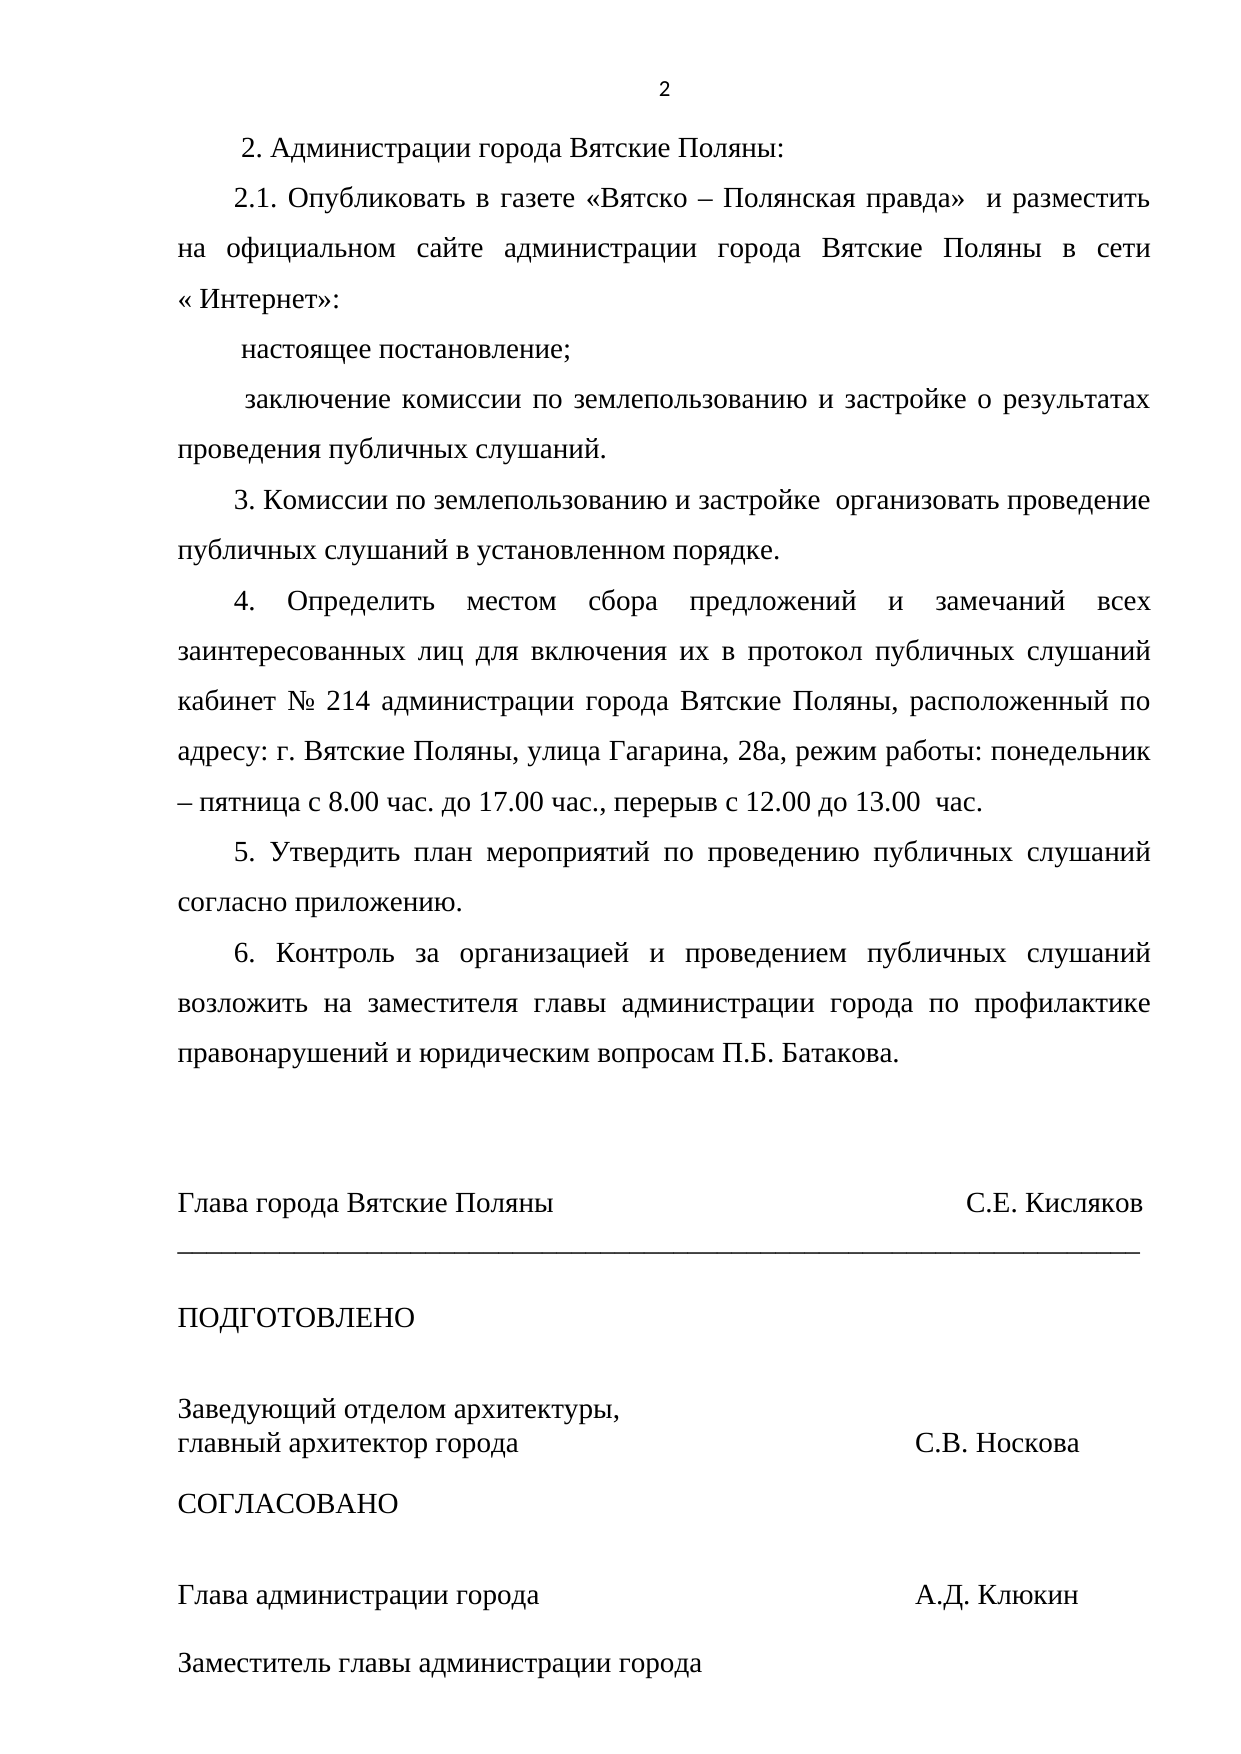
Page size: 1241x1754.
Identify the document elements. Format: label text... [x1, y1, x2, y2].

text 5. Утвердить план мероприятий по проведению публичных слушаний согласно приложению. [177, 834, 1152, 918]
text Глава администрации города А.Д. Клюкин [177, 1577, 1152, 1611]
text 2.1. Опубликовать в газете «Вятско – Полянская правда» и разместить на официальном сайте администрации города Вятские Поляны в сети « Интернет»: [177, 180, 1152, 314]
text Заместитель главы администрации города [177, 1645, 1152, 1680]
text Заведующий отделом архитектуры, [177, 1391, 1152, 1425]
text 2. Администрации города Вятские Поляны: [177, 130, 1152, 163]
text Глава города Вятские Поляны С.Е. Кисляков [177, 1185, 1152, 1218]
text заключение комиссии по землепользованию и застройке о результатах проведения публичных слушаний. [177, 381, 1152, 465]
text СОГЛАСОВАНО [177, 1486, 1152, 1520]
text 4. Определить местом сбора предложений и замечаний всех заинтересованных лиц для включения их в протокол публичных слушаний кабинет № 214 администрации города Вятские Поляны, расположенный по адресу: г. Вятские Поляны, улица Гагарина, 28а, режим работы: понедельник – пятница с 8.00 час. до 17.00 час., перерыв с 12.00 до 13.00 час. [177, 583, 1152, 817]
text 3. Комиссии по землепользованию и застройке организовать проведение публичных слушаний в установленном порядке. [177, 482, 1152, 566]
text ПОДГОТОВЛЕНО [177, 1300, 1152, 1334]
text главный архитектор города С.В. Носкова [177, 1425, 1152, 1458]
text __________________________________________________________________ [177, 1223, 1152, 1257]
text настоящее постановление; [177, 331, 1152, 364]
text 6. Контроль за организацией и проведением публичных слушаний возложить на заместителя главы администрации города по профилактике правонарушений и юридическим вопросам П.Б. Батакова. [177, 935, 1152, 1069]
